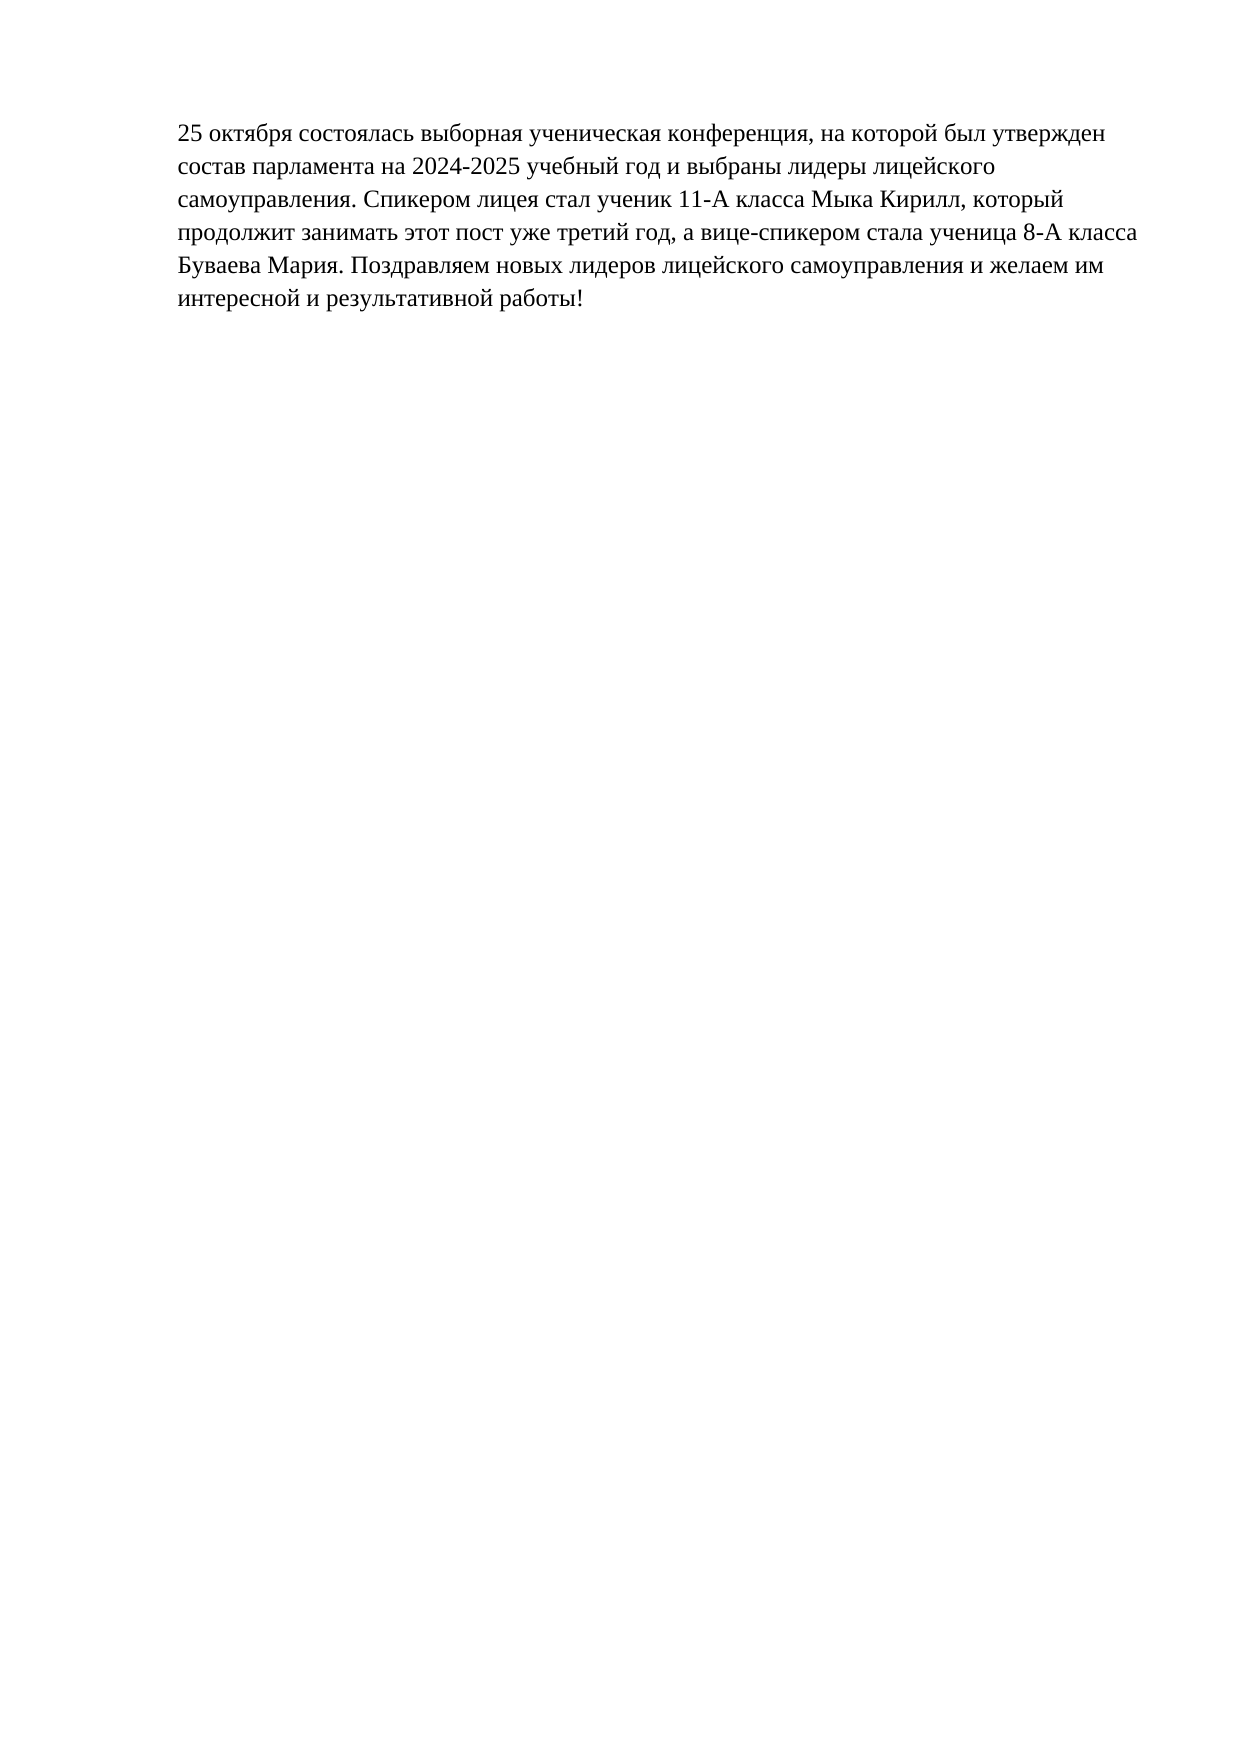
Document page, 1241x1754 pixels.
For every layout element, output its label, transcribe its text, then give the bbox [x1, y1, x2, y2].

text 25 октября состоялась выборная ученическая конференция, на которой был утвержден состав парламента на 2024-2025 учебный год и выбраны лидеры лицейского самоуправления. Спикером лицея стал ученик 11-А класса Мыка Кирилл, который продолжит занимать этот пост уже третий год, а вице-спикером стала ученица 8-А класса Буваева Мария. Поздравляем новых лидеров лицейского самоуправления и желаем им интересной и результативной работы! [177, 118, 1152, 312]
